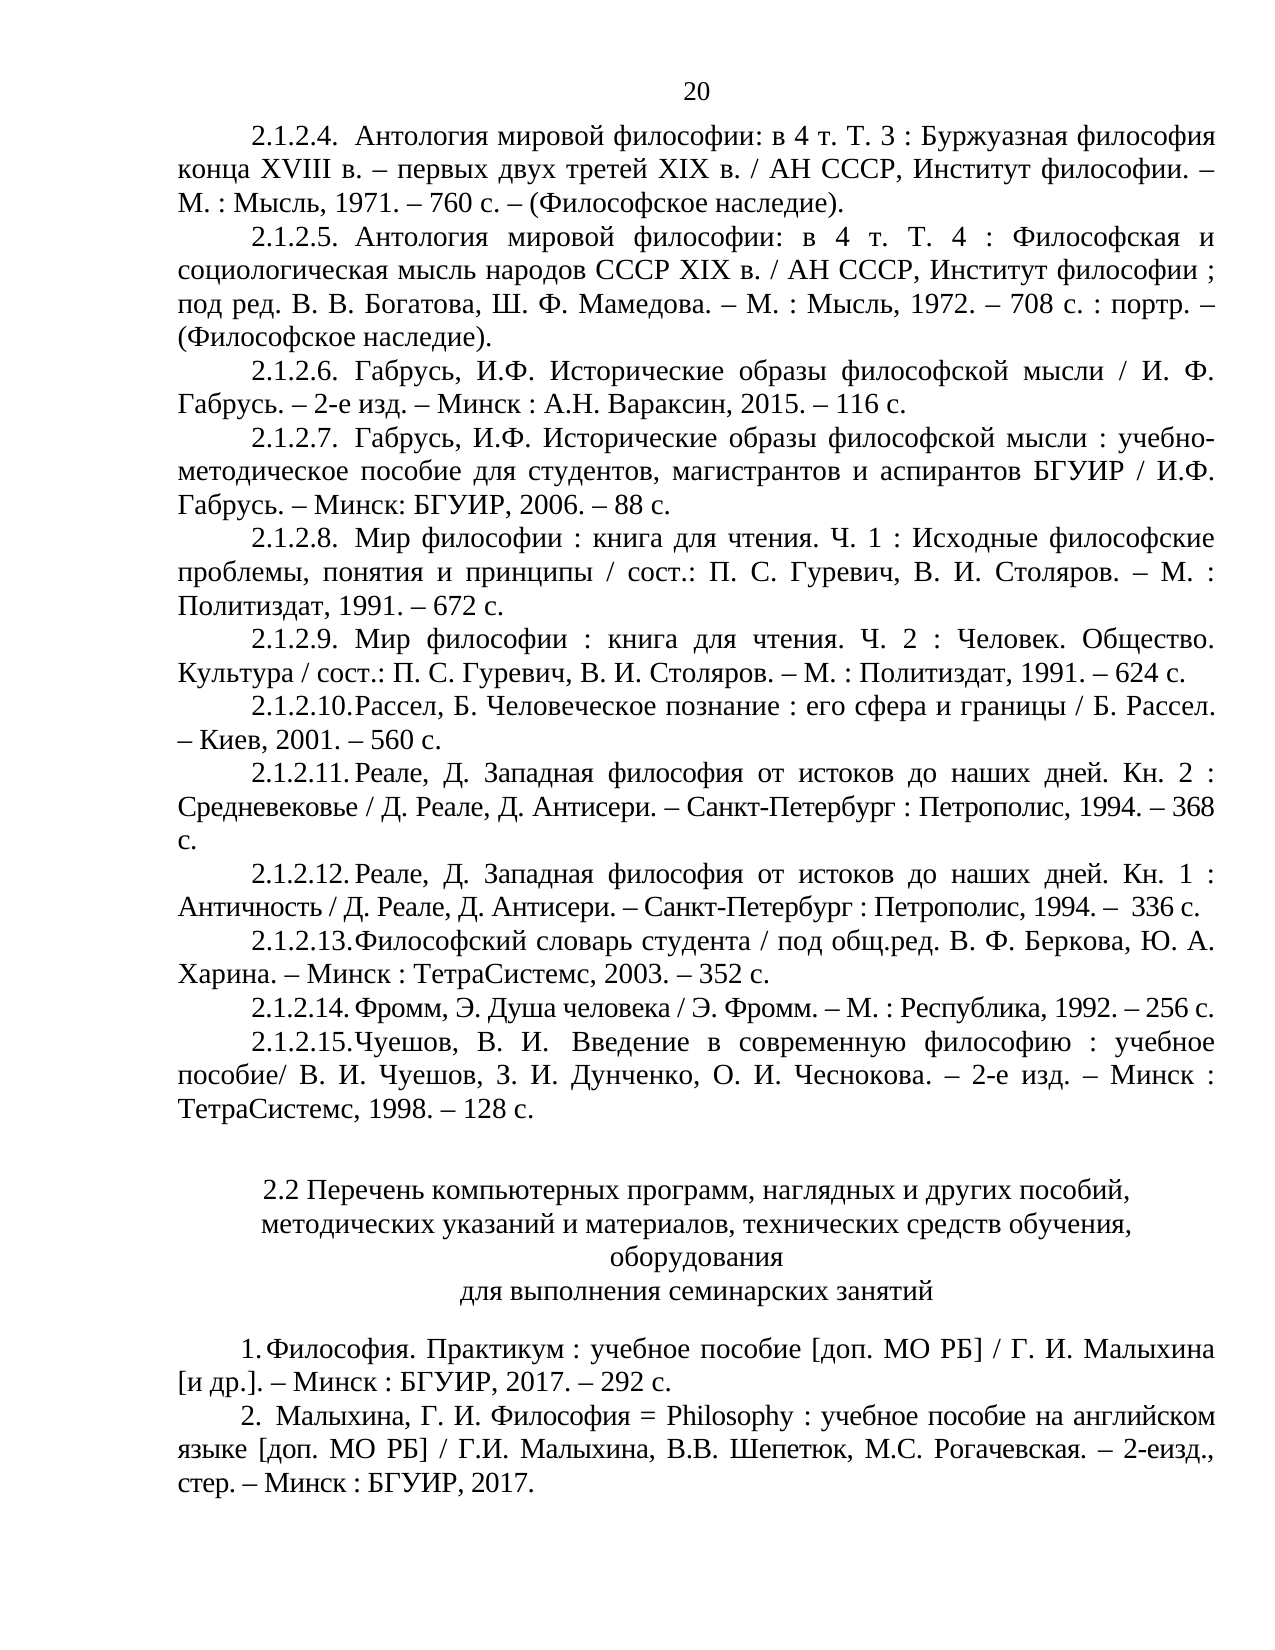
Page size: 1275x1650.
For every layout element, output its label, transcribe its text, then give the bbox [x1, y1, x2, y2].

list Мир философии : книга для чтения. Ч. 1 : Исходные философские проблемы, понятия и принципы / сост.: П. С. Гуревич, В. И. Столяров. – М. : Политиздат, 1991. – 672 с. [177, 521, 1216, 621]
list Рассел, Б. Человеческое познание : его сфера и границы / Б. Рассел. – Киев, 2001. – 560 с. [177, 688, 1216, 755]
list Реале, Д. Западная философия от истоков до наших дней. Кн. 2 : Средневековье / Д. Реале, Д. Антисери. – Санкт-Петербург : Петрополис, 1994. – 368 c. [177, 755, 1216, 856]
list Малыхина, Г. И. Философия = Philosophy : учебное пособие на английском языке [доп. МО РБ] / Г.И. Малыхина, В.В. Шепетюк, М.С. Рогачевская. – 2-еизд., стер. – Минск : БГУИР, 2017. [177, 1398, 1216, 1498]
list Антология мировой философии: в 4 т. Т. 3 : Буржуазная философия конца XVIII в. – первых двух третей XIX в. / АН СССР, Институт философии. – М. : Мысль, 1971. – 760 с. – (Философское наследие). [177, 118, 1216, 219]
list Чуешов, В. И. Введение в современную философию : учебное пособие/ В. И. Чуешов, З. И. Дунченко, О. И. Чеснокова. – 2-е изд. – Минск : ТетраСистемс, 1998. – 128 c. [177, 1024, 1216, 1124]
list Фромм, Э. Душа человека / Э. Фромм. – М. : Республика, 1992. – 256 с. [177, 990, 1216, 1024]
list Мир философии : книга для чтения. Ч. 2 : Человек. Общество. Культура / сост.: П. С. Гуревич, В. И. Столяров. – М. : Политиздат, 1991. – 624 с. [177, 621, 1216, 688]
text 2.2 Перечень компьютерных программ, наглядных и других пособий, методических указаний и материалов, технических средств обучения, оборудования [177, 1172, 1216, 1273]
list Антология мировой философии: в 4 т. Т. 4 : Философская и социологическая мысль народов СССР XIX в. / АН СССР, Институт философии ; под ред. В. В. Богатова, Ш. Ф. Мамедова. – М. : Мысль, 1972. – 708 с. : портр. – (Философское наследие). [177, 219, 1216, 353]
list Габрусь, И.Ф. Исторические образы философской мысли : учебно-методическое пособие для студентов, магистрантов и аспирантов БГУИР / И.Ф. Габрусь. – Минск: БГУИР, 2006. – 88 с. [177, 420, 1216, 521]
list Философия. Практикум : учебное пособие [доп. МО РБ] / Г. И. Малыхина [и др.]. – Минск : БГУИР, 2017. – 292 с. [177, 1331, 1216, 1398]
list Реале, Д. Западная философия от истоков до наших дней. Кн. 1 : Античность / Д. Реале, Д. Антисери. – Санкт-Петербург : Петрополис, 1994. – 336 c. [177, 856, 1216, 923]
list Габрусь, И.Ф. Исторические образы философской мысли / И. Ф. Габрусь. – 2-е изд. – Минск : А.Н. Вараксин, 2015. – 116 с. [177, 353, 1216, 420]
list Философский словарь студента / под общ.ред. В. Ф. Беркова, Ю. А. Харина. – Минск : ТетраСистемс, 2003. – 352 с. [177, 923, 1216, 990]
text для выполнения семинарских занятий [177, 1273, 1216, 1307]
